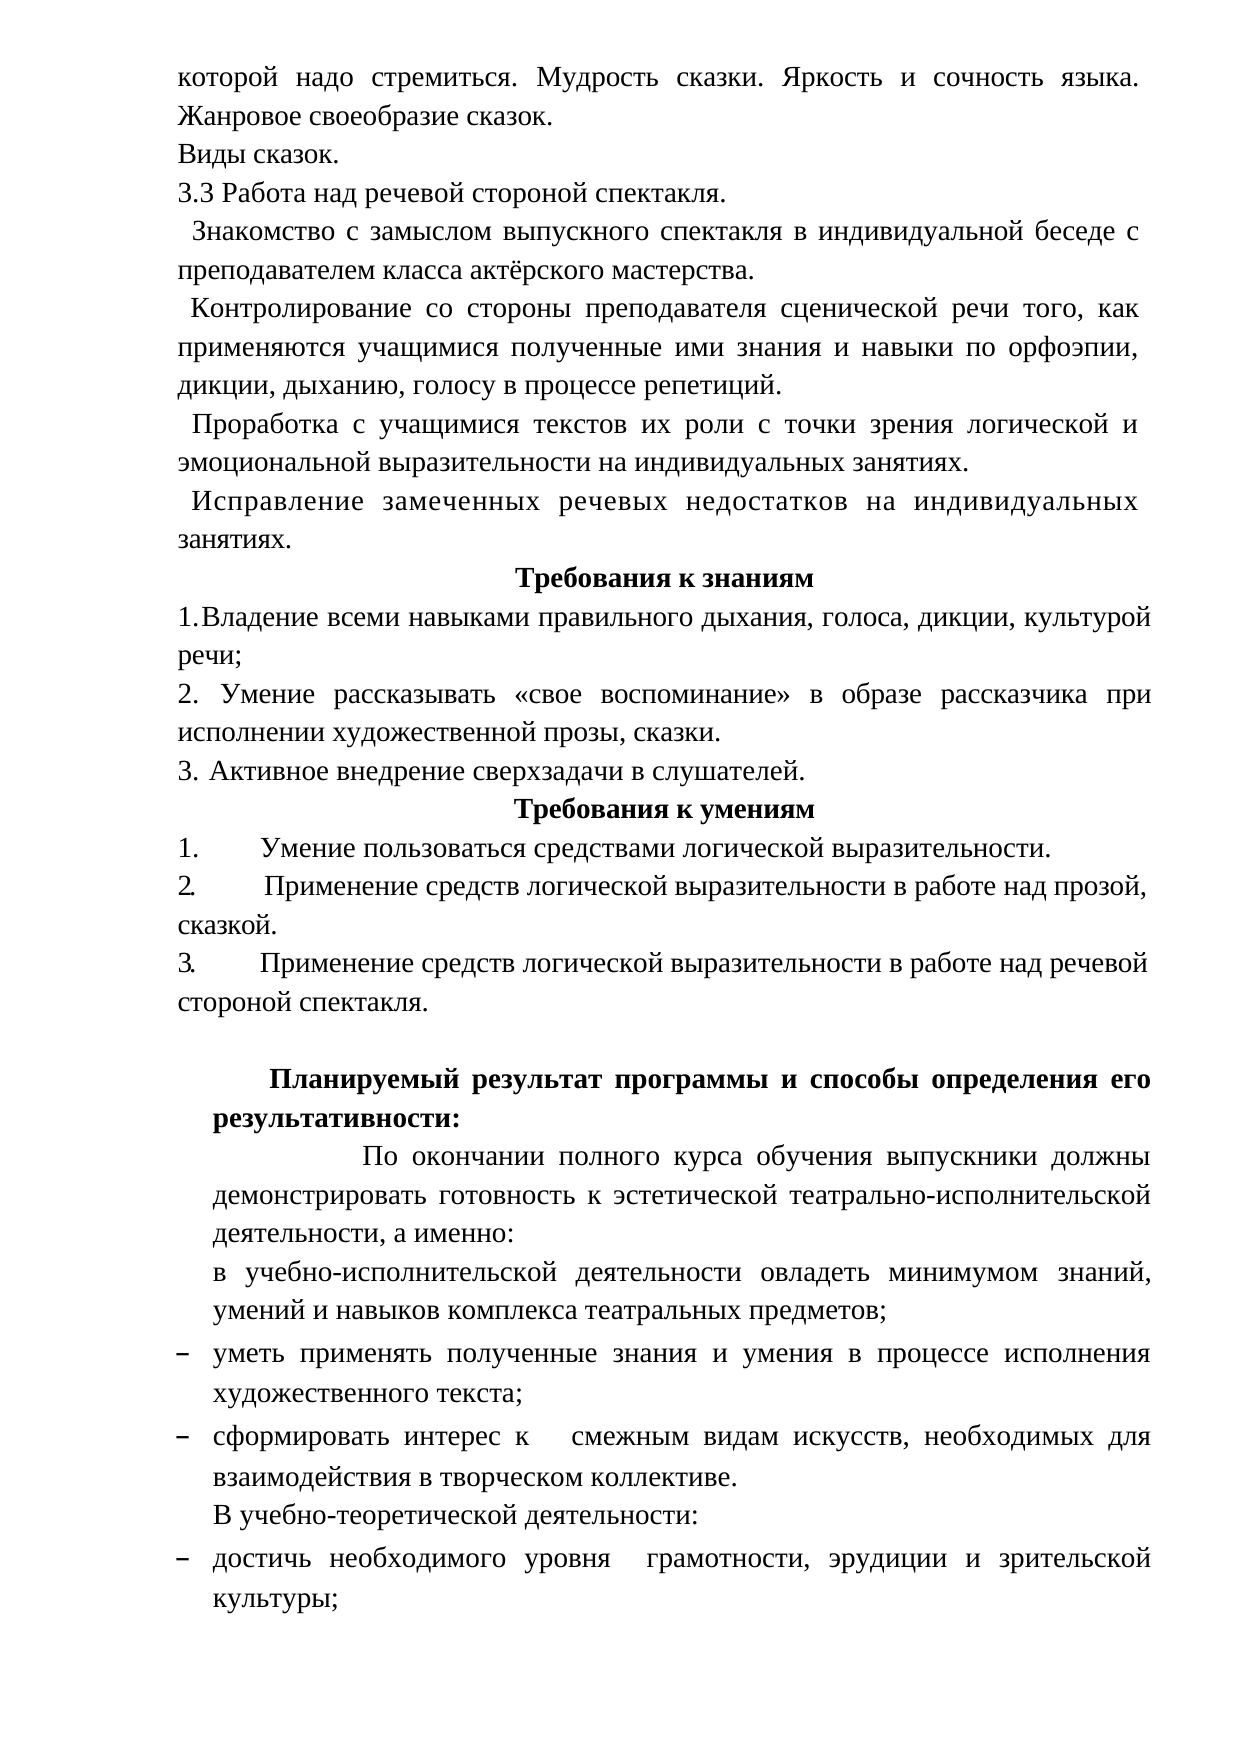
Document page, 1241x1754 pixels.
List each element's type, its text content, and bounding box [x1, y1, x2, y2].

text В учебно-теоретической деятельности: [213, 1497, 1152, 1531]
list Применение средств логической выразительности в работе над речевой стороной спектакля. [177, 946, 1152, 1018]
text Требования к знаниям [177, 560, 1152, 594]
list достичь необходимого уровня грамотности, эрудиции и зрительской культуры; [175, 1536, 1152, 1614]
text Контролирование со стороны преподавателя сценической речи того, как применяются учащимися полученные ими знания и навыки по орфоэпии, дикции, дыханию, голосу в процессе репетиций. [177, 290, 1140, 401]
text Проработка с учащимися текстов их роли с точки зрения логической и эмоциональной выразительности на индивидуальных занятиях. [177, 406, 1140, 478]
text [177, 59, 1140, 131]
text Знакомство с замыслом выпускного спектакля в индивидуальной беседе с преподавателем класса актёрского мастерства. [177, 213, 1140, 285]
list сформировать интерес к смежным видам искусств, необходимых для взаимодействия в творческом коллективе. [175, 1414, 1152, 1492]
list Активное внедрение сверхзадачи в слушателей. [177, 753, 1152, 786]
text Планируемый результат программы и способы определения его результативности: [213, 1061, 1152, 1133]
list Умение пользоваться средствами логической выразительности. [177, 830, 1152, 863]
text Виды сказок. [177, 136, 1140, 170]
text Исправление замеченных речевых недостатков на индивидуальных занятиях. [177, 483, 1140, 555]
text в учебно-исполнительской деятельности овладеть минимумом знаний, умений и навыков комплекса театральных предметов; [213, 1254, 1152, 1326]
list уметь применять полученные знания и умения в процессе исполнения художественного текста; [175, 1331, 1152, 1409]
list Владение всеми навыками правильного дыхания, голоса, дикции, культурой речи; [177, 599, 1152, 671]
text 3.3 Работа над речевой стороной спектакля. [177, 175, 1140, 208]
list Умение рассказывать «свое воспоминание» в образе рассказчика при исполнении художественной прозы, сказки. [177, 676, 1152, 748]
text Требования к умениям [177, 791, 1152, 825]
text По окончании полного курса обучения выпускники должны демонстрировать готовность к эстетической театрально-исполнительской деятельности, а именно: [213, 1138, 1152, 1249]
list Применение средств логической выразительности в работе над прозой, сказкой. [177, 868, 1152, 941]
